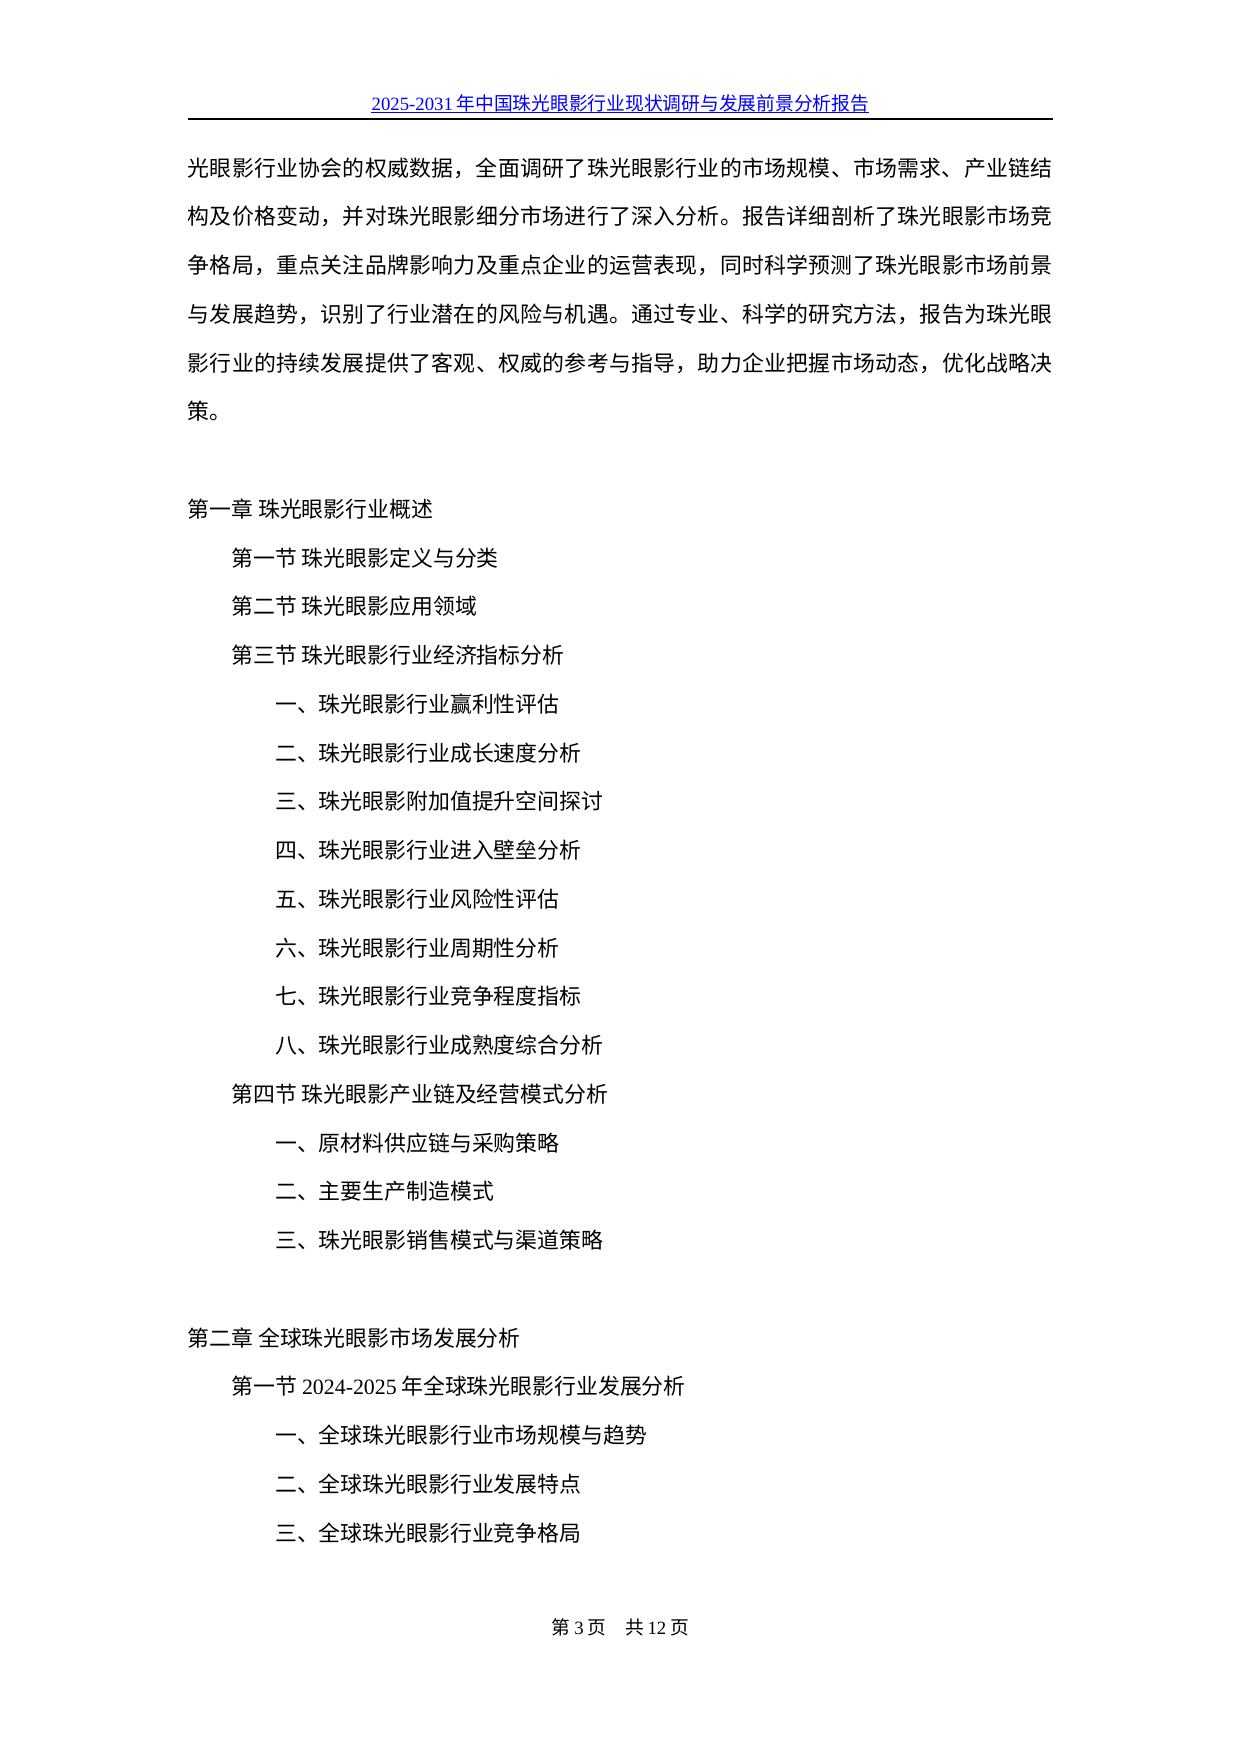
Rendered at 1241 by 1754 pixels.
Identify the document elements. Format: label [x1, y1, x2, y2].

text [187, 150, 1053, 1548]
